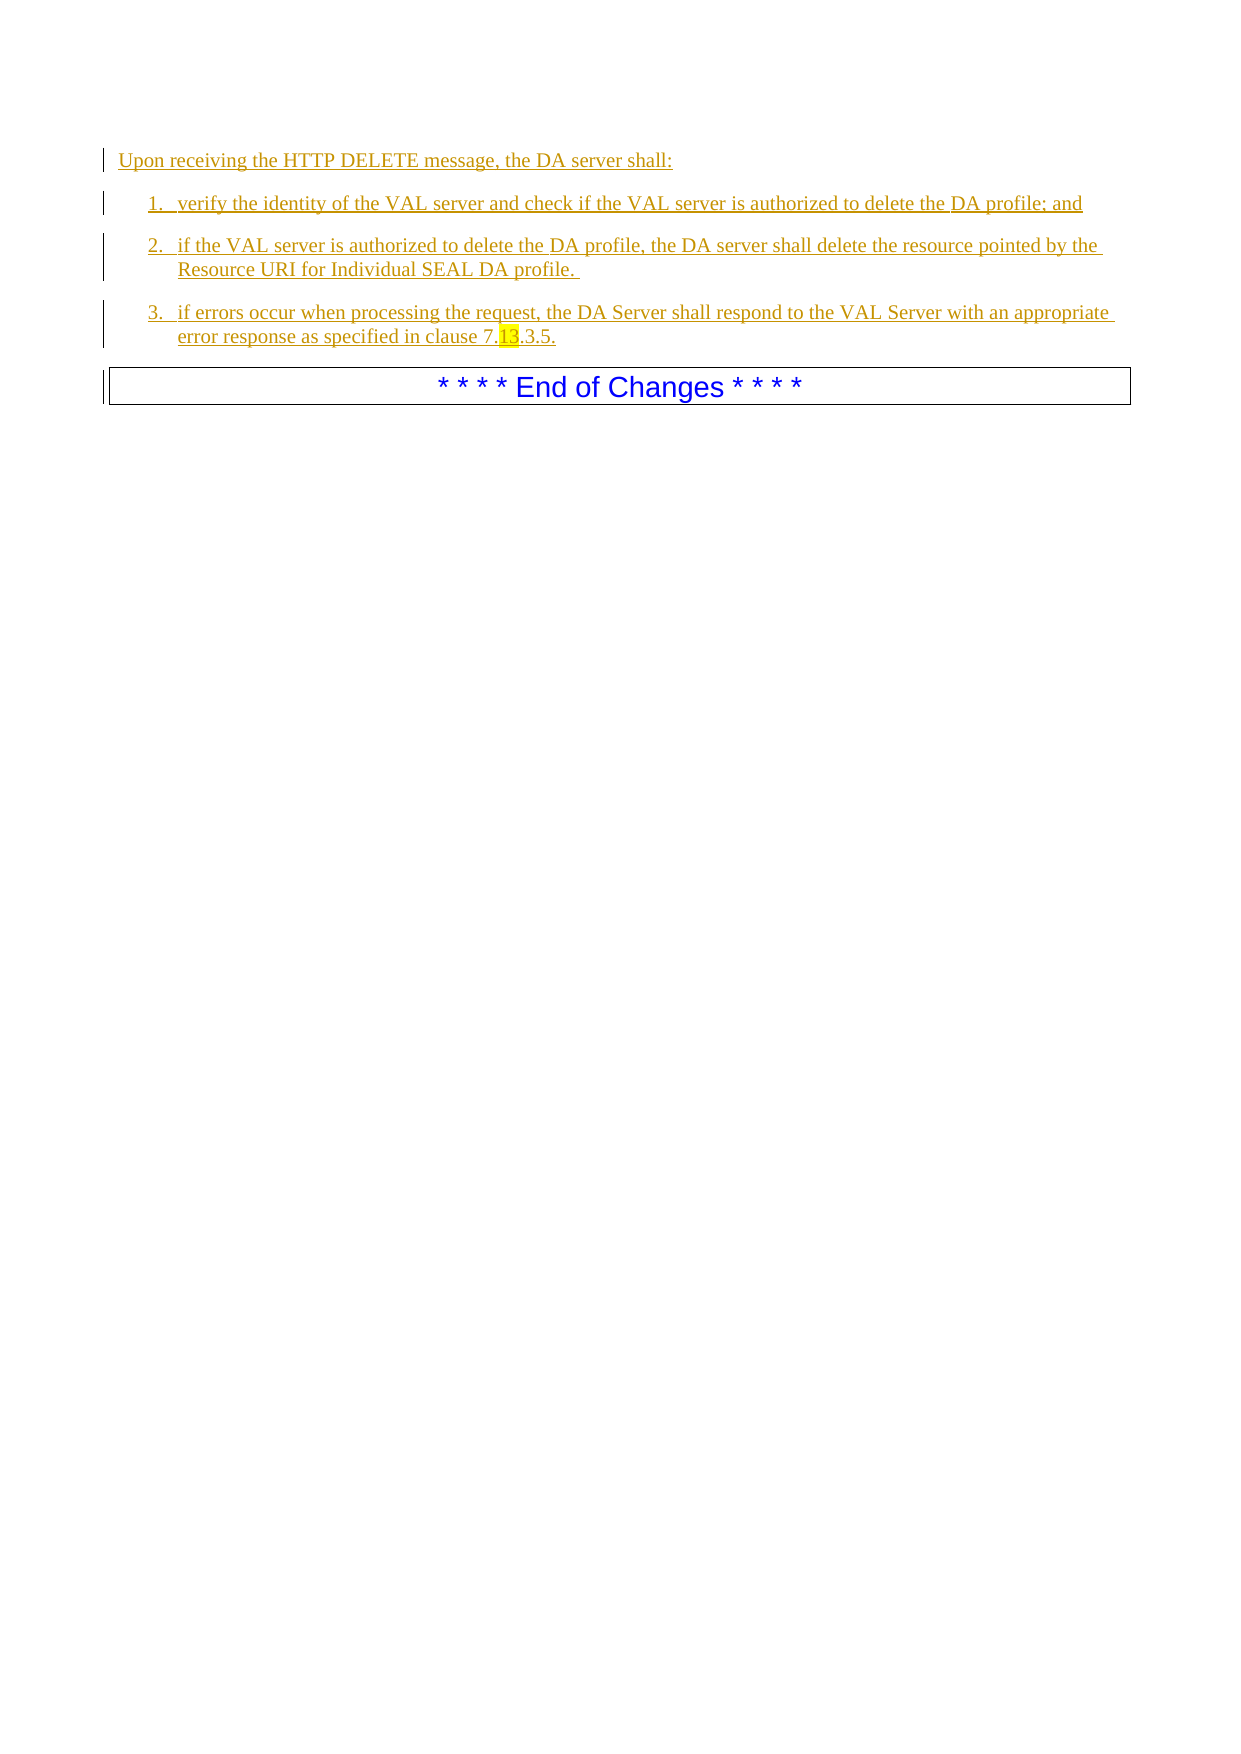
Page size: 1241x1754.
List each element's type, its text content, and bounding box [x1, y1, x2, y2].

text * * * * End of Changes * * * * [110, 368, 1130, 404]
